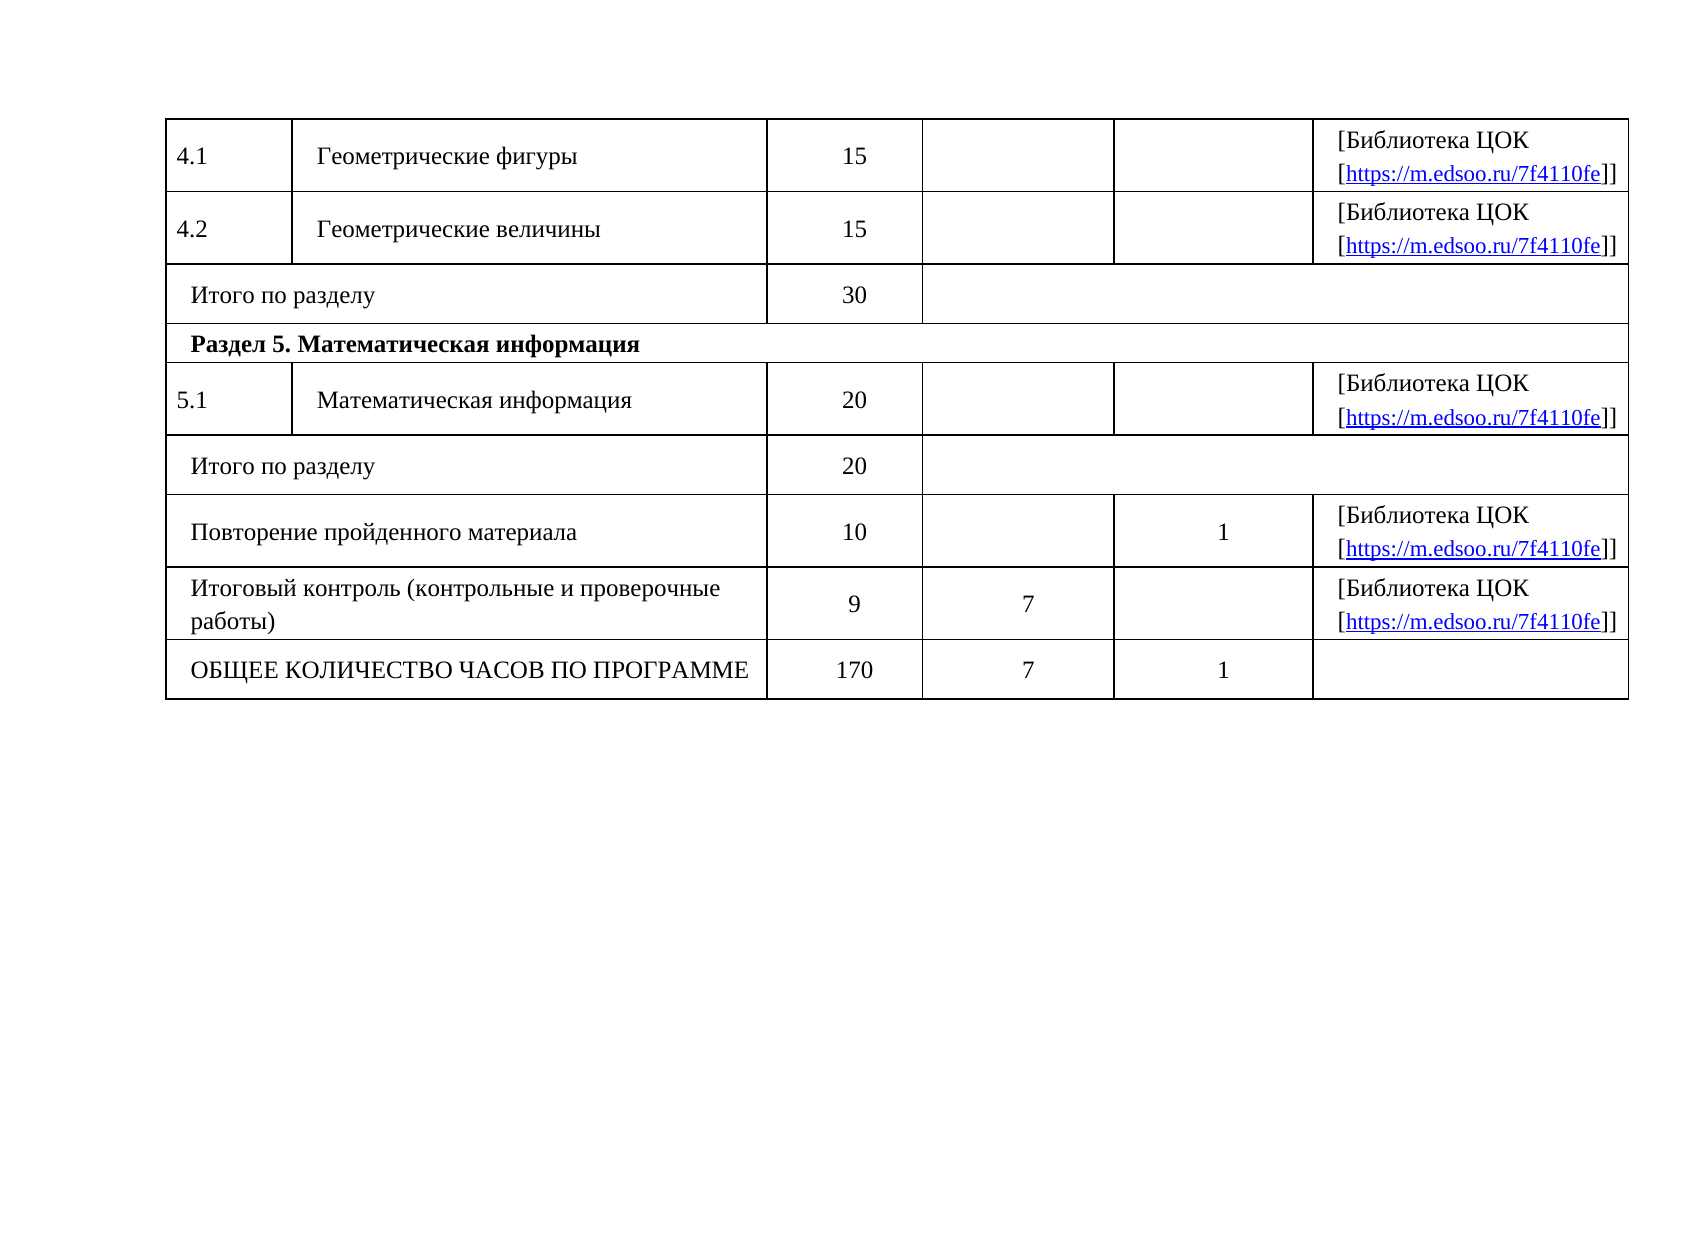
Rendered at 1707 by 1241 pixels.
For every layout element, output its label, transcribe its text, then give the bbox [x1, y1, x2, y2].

table_cell [923, 192, 1113, 263]
table_cell 7 [923, 640, 1113, 698]
table_cell 30 [768, 265, 922, 322]
table_cell 20 [768, 363, 922, 434]
table_cell 15 [768, 120, 922, 191]
table_cell 4.1 [167, 120, 291, 191]
table_cell Геометрические величины [293, 192, 766, 263]
table_cell [Библиотека ЦОК [https://m.edsoo.ru/7f4110fe]] [1314, 495, 1628, 566]
table_cell [923, 265, 1628, 322]
table_cell 9 [768, 568, 922, 638]
table_cell [923, 120, 1113, 191]
table_cell [Библиотека ЦОК [https://m.edsoo.ru/7f4110fe]] [1314, 568, 1628, 638]
table_cell 20 [768, 436, 922, 494]
table_cell Итого по разделу [167, 436, 766, 494]
table_cell [923, 363, 1113, 434]
table_cell [1115, 120, 1312, 191]
table_cell 1 [1115, 640, 1312, 698]
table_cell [1314, 192, 1628, 263]
table_cell [1314, 640, 1628, 698]
table_cell 10 [768, 495, 922, 566]
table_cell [1314, 120, 1628, 191]
table_cell ОБЩЕЕ КОЛИЧЕСТВО ЧАСОВ ПО ПРОГРАММЕ [167, 640, 766, 698]
table_cell 1 [1115, 495, 1312, 566]
table_cell Геометрические фигуры [293, 120, 766, 191]
table_cell [923, 495, 1113, 566]
table_cell Раздел 5. Математическая информация [167, 324, 1628, 362]
table_cell Итого по разделу [167, 265, 766, 322]
table_cell 170 [768, 640, 922, 698]
table_cell [1115, 363, 1312, 434]
table_cell Повторение пройденного материала [167, 495, 766, 566]
table_cell 5.1 [167, 363, 291, 434]
table_cell 7 [923, 568, 1113, 638]
table_cell Итоговый контроль (контрольные и проверочные работы) [167, 568, 766, 638]
table_cell [1115, 568, 1312, 638]
table_cell [1115, 192, 1312, 263]
table_cell 15 [768, 192, 922, 263]
table_cell [923, 436, 1628, 494]
table_cell [Библиотека ЦОК [https://m.edsoo.ru/7f4110fe]] [1314, 363, 1628, 434]
table_cell 4.2 [167, 192, 291, 263]
table_cell Математическая информация [293, 363, 766, 434]
